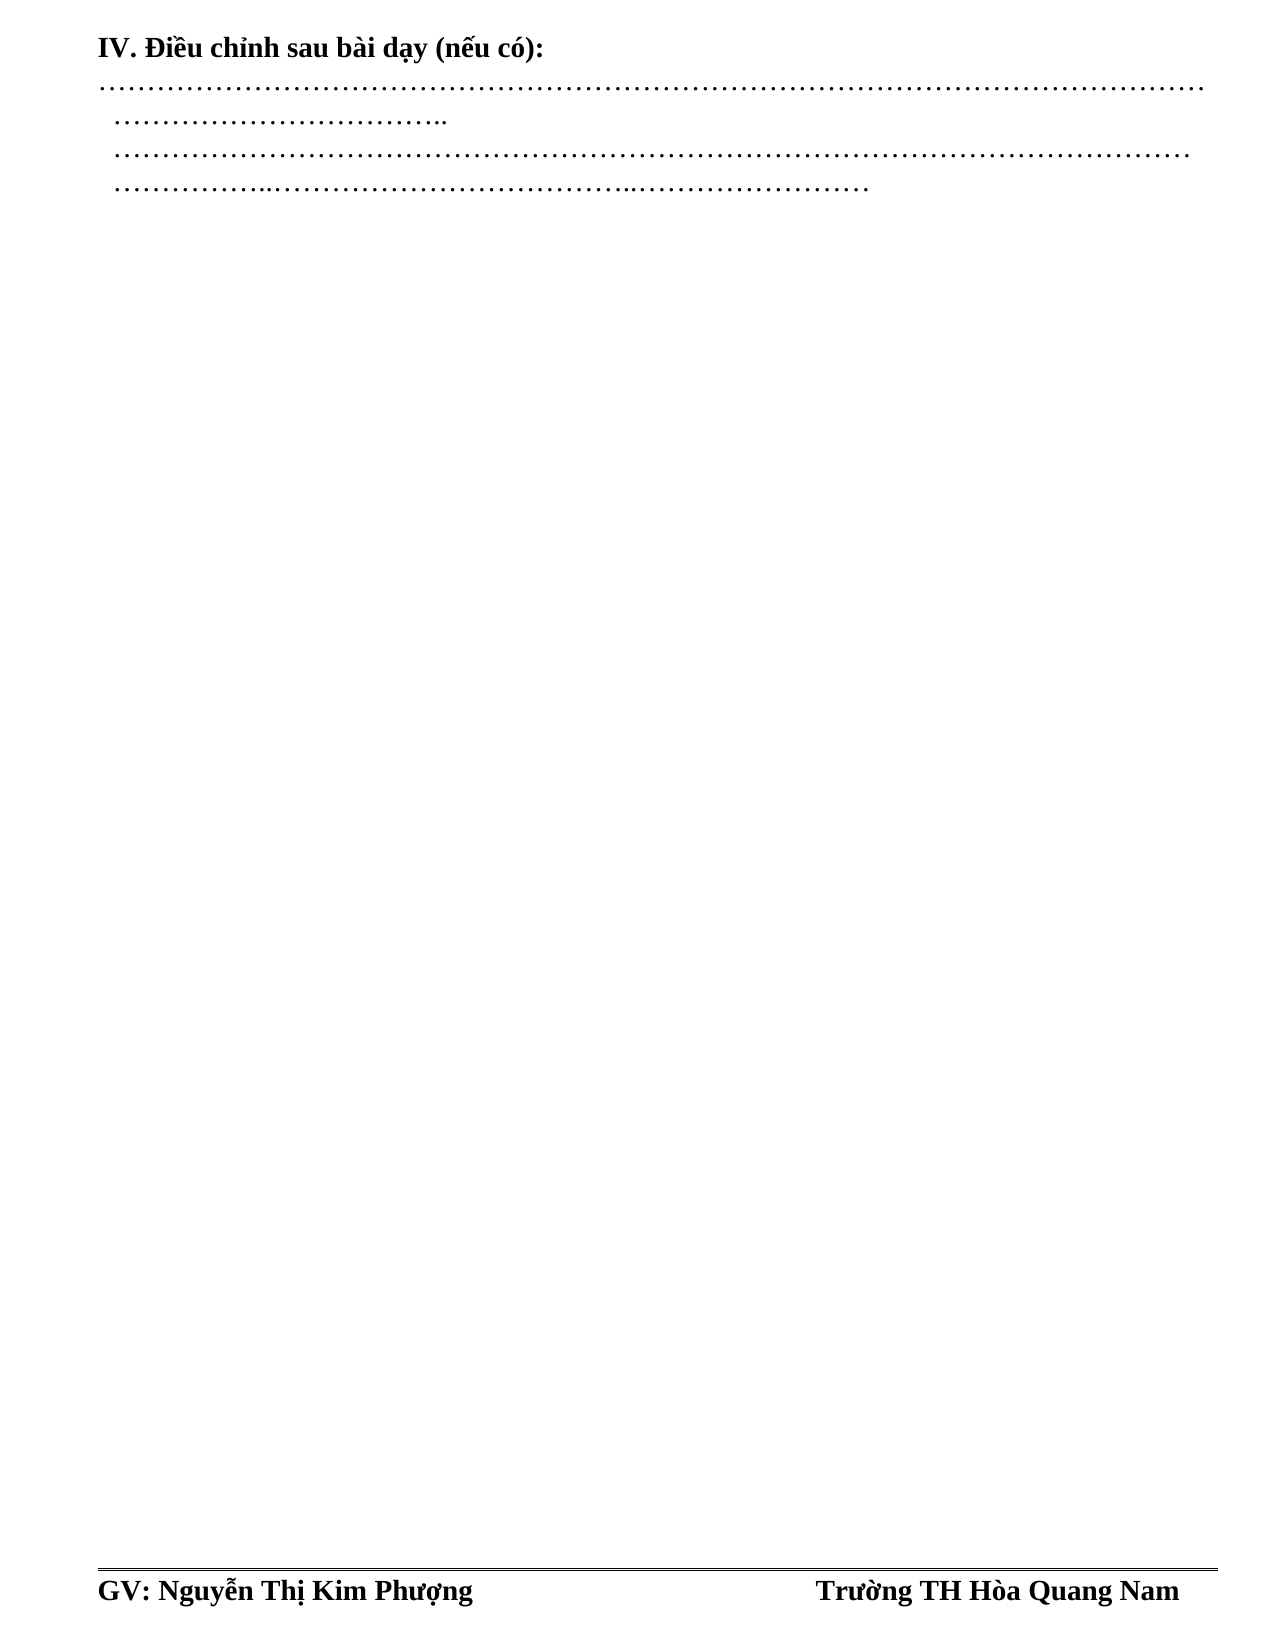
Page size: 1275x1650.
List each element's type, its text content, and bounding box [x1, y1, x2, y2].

text …………………………………………………………………………………………………………………………………..………………………………………………………………………………………………………………..………………………………..…………………… [97, 63, 1218, 198]
text IV. Điều chỉnh sau bài dạy (nếu có): [97, 30, 1218, 63]
